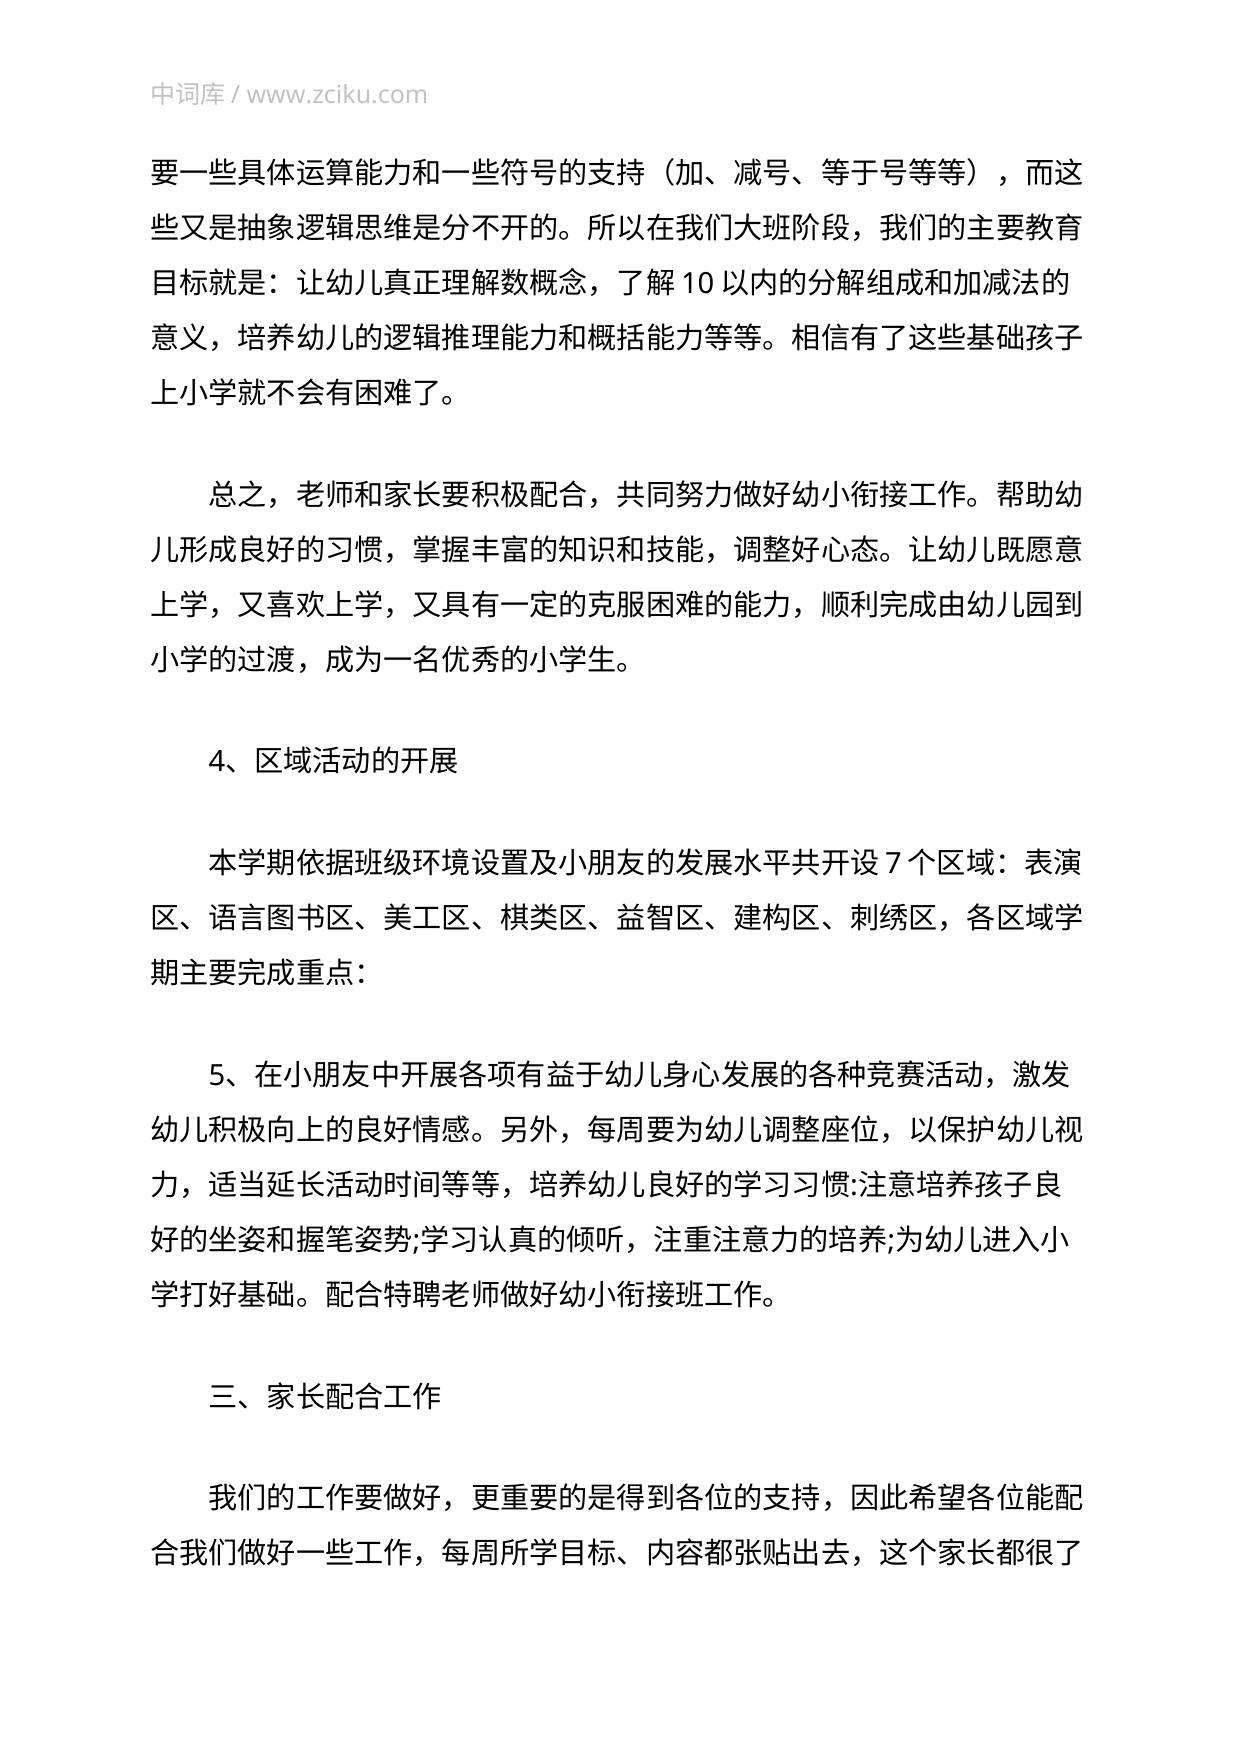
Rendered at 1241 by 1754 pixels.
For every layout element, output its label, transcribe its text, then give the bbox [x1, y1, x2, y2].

text 三、家长配合工作 [150, 1373, 1090, 1416]
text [150, 1475, 1090, 1572]
text 总之，老师和家长要积极配合，共同努力做好幼小衔接工作。帮助幼儿形成良好的习惯，掌握丰富的知识和技能，调整好心态。让幼儿既愿意上学，又喜欢上学，又具有一定的克服困难的能力，顺利完成由幼儿园到小学的过渡，成为一名优秀的小学生。 [150, 471, 1090, 678]
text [150, 150, 1090, 412]
text 4、区域活动的开展 [150, 738, 1090, 780]
text 5、在小朋友中开展各项有益于幼儿身心发展的各种竞赛活动，激发幼儿积极向上的良好情感。另外，每周要为幼儿调整座位，以保护幼儿视力，适当延长活动时间等等，培养幼儿良好的学习习惯:注意培养孩子良好的坐姿和握笔姿势;学习认真的倾听，注重注意力的培养;为幼儿进入小学打好基础。配合特聘老师做好幼小衔接班工作。 [150, 1052, 1090, 1314]
text 本学期依据班级环境设置及小朋友的发展水平共开设7个区域：表演区、语言图书区、美工区、棋类区、益智区、建构区、刺绣区，各区域学期主要完成重点： [150, 840, 1090, 992]
